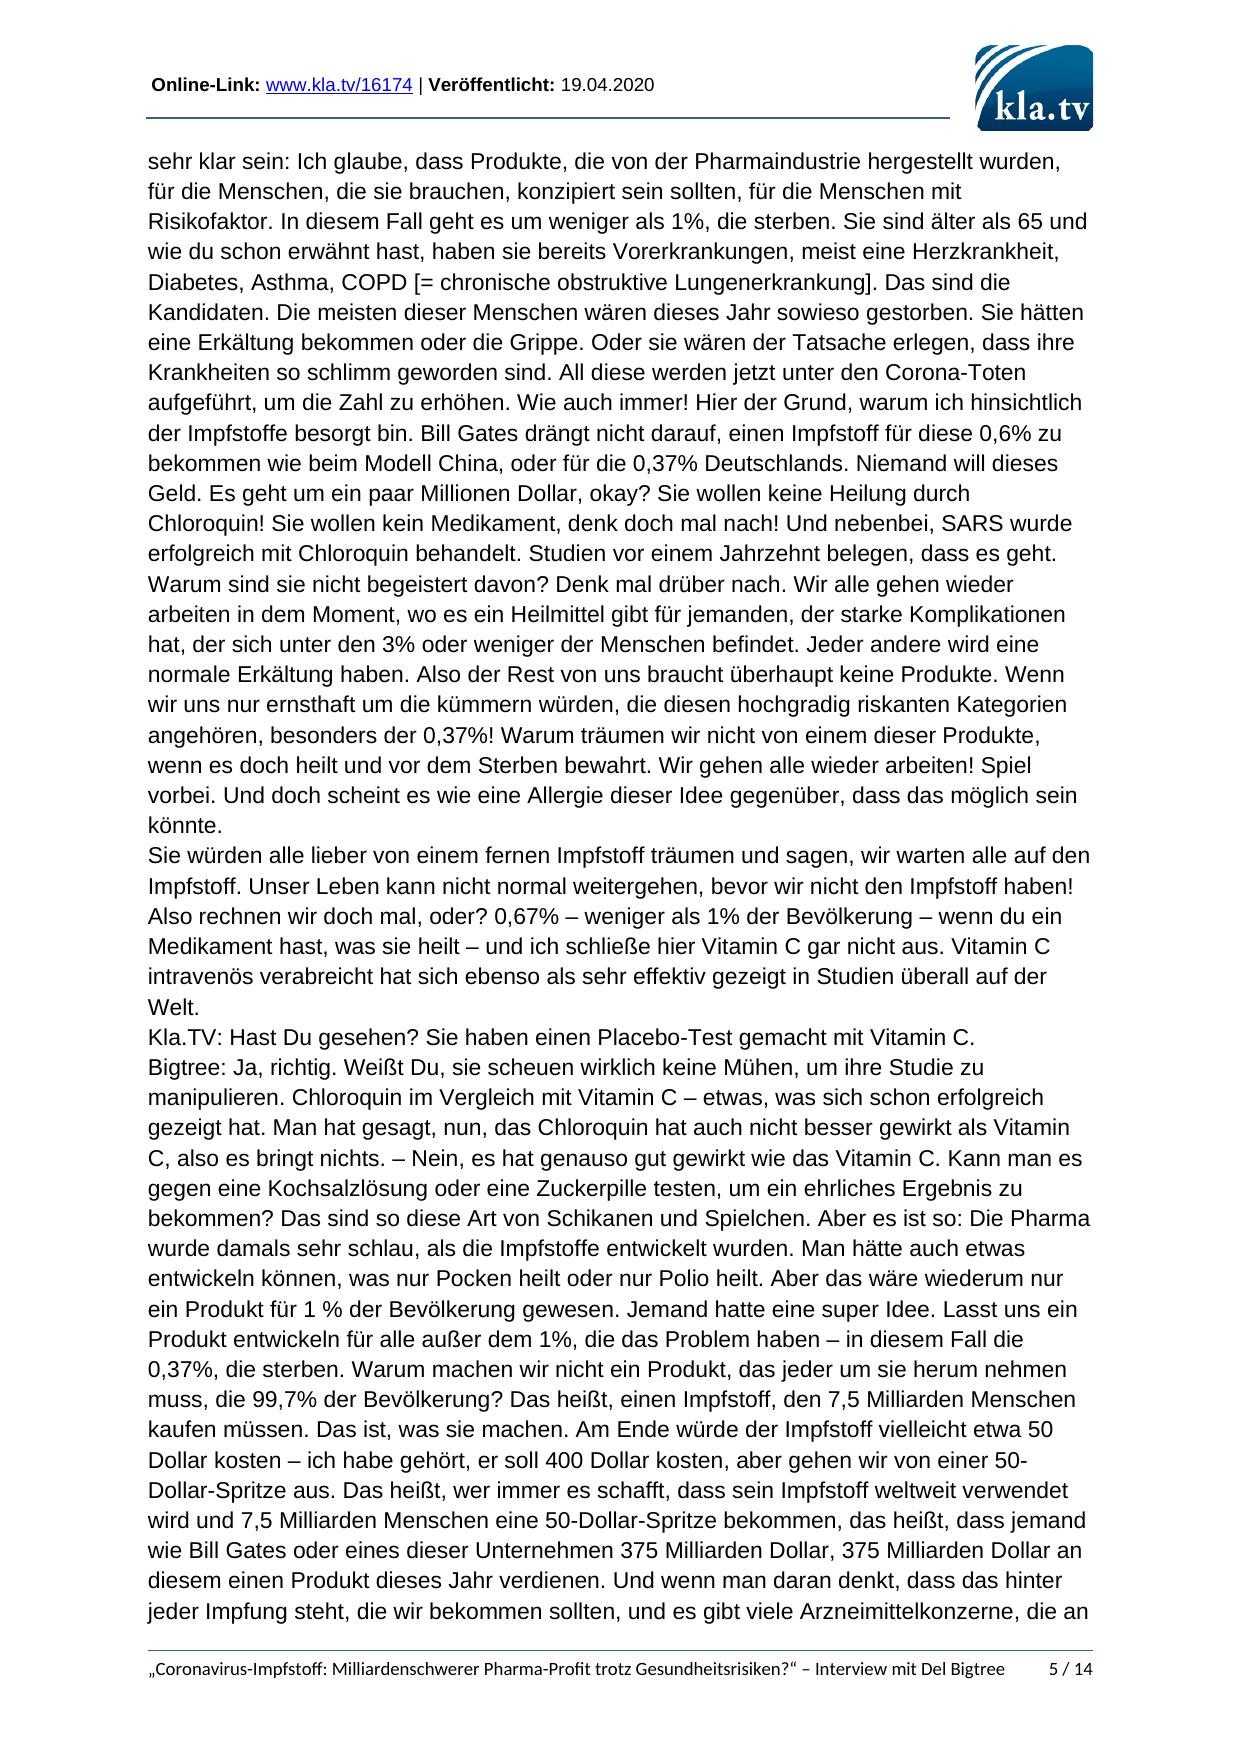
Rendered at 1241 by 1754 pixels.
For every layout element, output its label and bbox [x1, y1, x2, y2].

text [148, 148, 1093, 1624]
